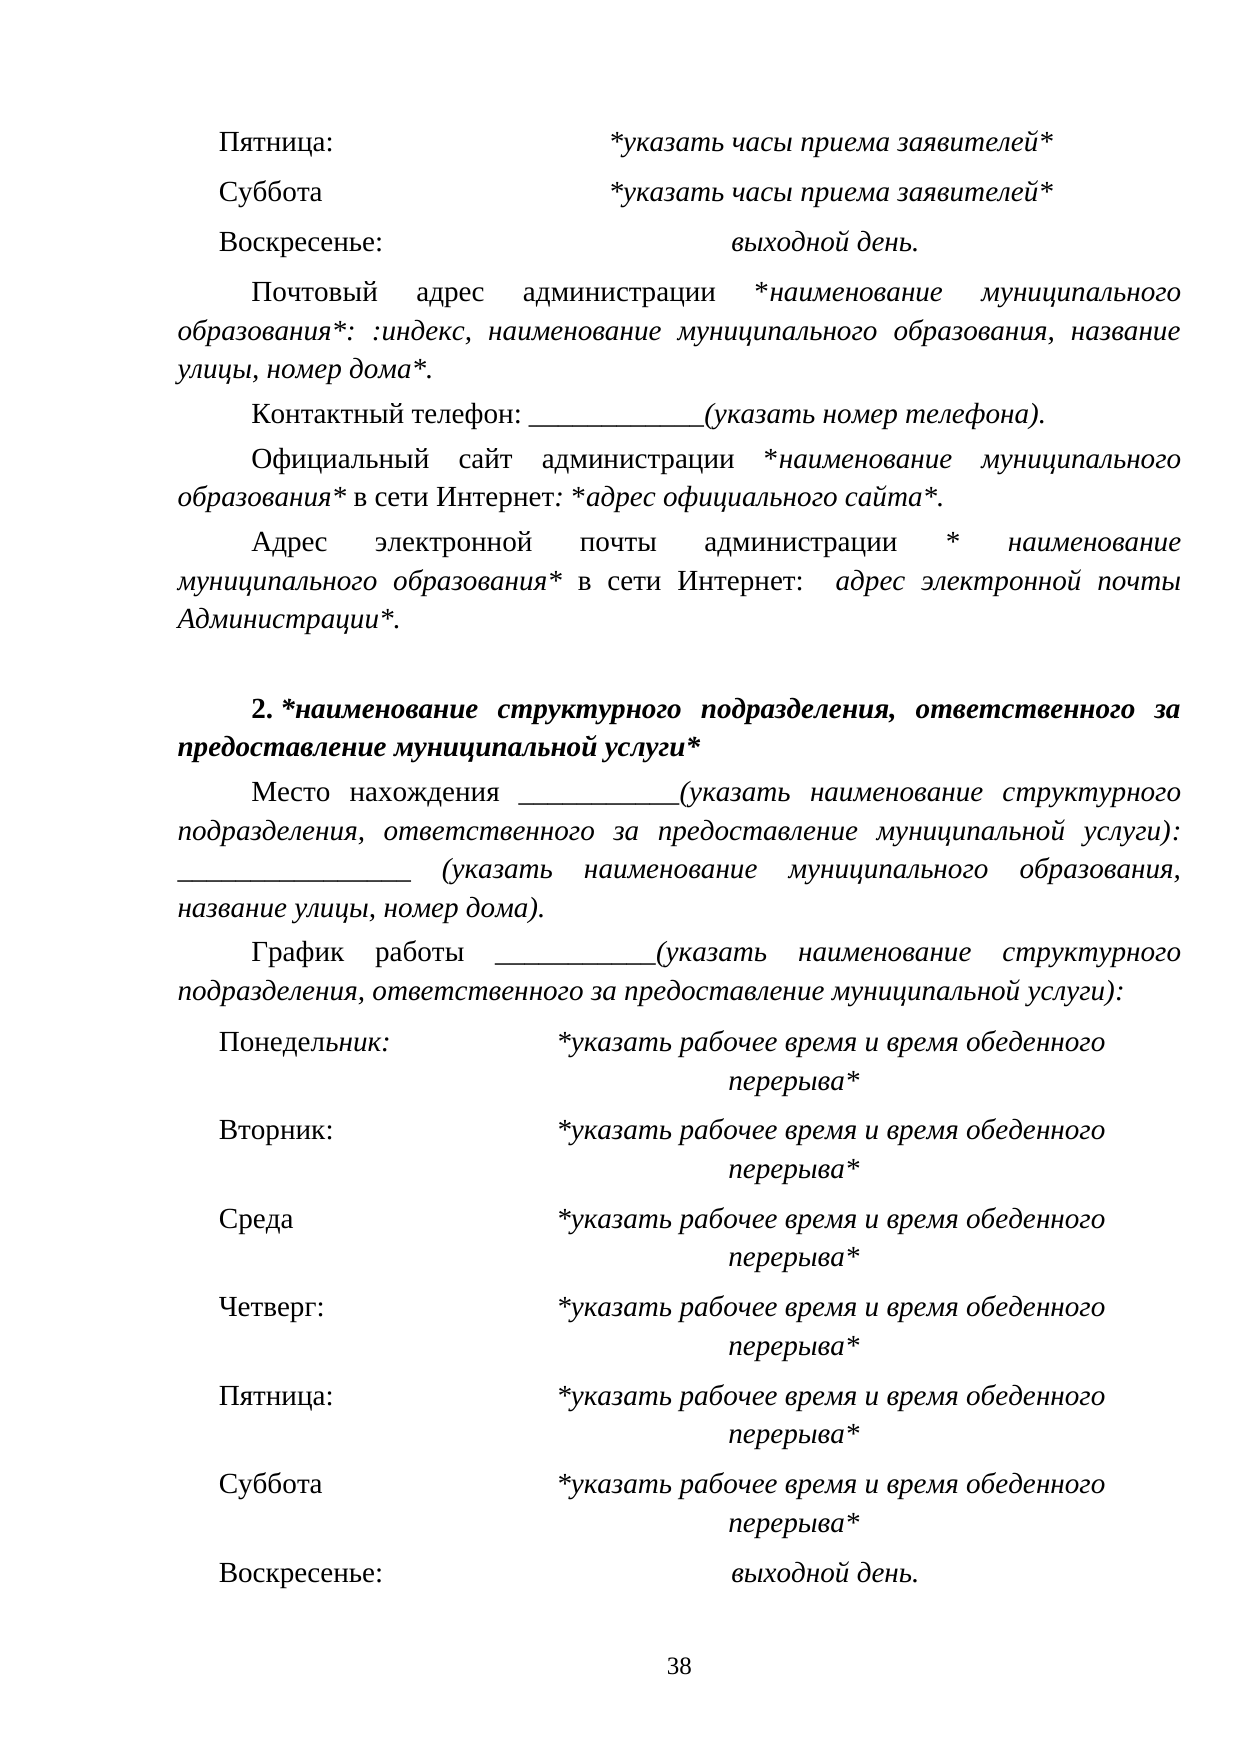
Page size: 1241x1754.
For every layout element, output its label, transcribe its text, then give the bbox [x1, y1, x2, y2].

text 2. *наименование структурного подразделения, ответственного за предоставление муниципальной услуги* [177, 691, 1181, 763]
text Адрес электронной почты администрации * наименование муниципального образования* в сети Интернет: адрес электронной почты Администрации*. [177, 524, 1181, 635]
table_cell *указать рабочее время и время обеденного перерыва* [425, 1283, 1151, 1372]
table_cell *указать рабочее время и время обеденного перерыва* [425, 1460, 1151, 1548]
table_header Понедельник: [207, 1018, 425, 1106]
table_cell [425, 118, 1151, 168]
table_cell *указать рабочее время и время обеденного перерыва* [425, 1195, 1151, 1283]
table_cell Четверг: [207, 1283, 425, 1372]
table_cell Среда [207, 1195, 425, 1283]
table_cell Пятница: [207, 1372, 425, 1460]
table_header *указать рабочее время и время обеденного перерыва* [425, 1018, 1151, 1106]
table_cell *указать часы приема заявителей* [425, 168, 1151, 218]
table_cell *указать рабочее время и время обеденного перерыва* [425, 1106, 1151, 1195]
table_cell Суббота [207, 1460, 425, 1548]
table_cell *указать рабочее время и время обеденного перерыва* [425, 1372, 1151, 1460]
table_cell Суббота [207, 168, 425, 218]
text Официальный сайт администрации *наименование муниципального образования* в сети Интернет: *адрес официального сайта*. [177, 441, 1181, 513]
table_cell выходной день. [425, 218, 1151, 268]
text Контактный телефон: ____________(указать номер телефона). [177, 396, 1181, 429]
table_cell выходной день. [425, 1549, 1151, 1598]
text Почтовый адрес администрации *наименование муниципального образования*: :индекс, наименование муниципального образования, название улицы, номер дома*. [177, 274, 1181, 385]
table_cell Воскресенье: [207, 218, 425, 268]
table_cell Пятница: [207, 118, 425, 168]
text Место нахождения ___________(указать наименование структурного подразделения, ответственного за предоставление муниципальной услуги): ________________ (указать наименование муниципального образования, название улицы, номер дома). [177, 774, 1181, 923]
table_cell Воскресенье: [207, 1549, 425, 1598]
text График работы ___________(указать наименование структурного подразделения, ответственного за предоставление муниципальной услуги): [177, 934, 1181, 1007]
table_cell Вторник: [207, 1106, 425, 1195]
